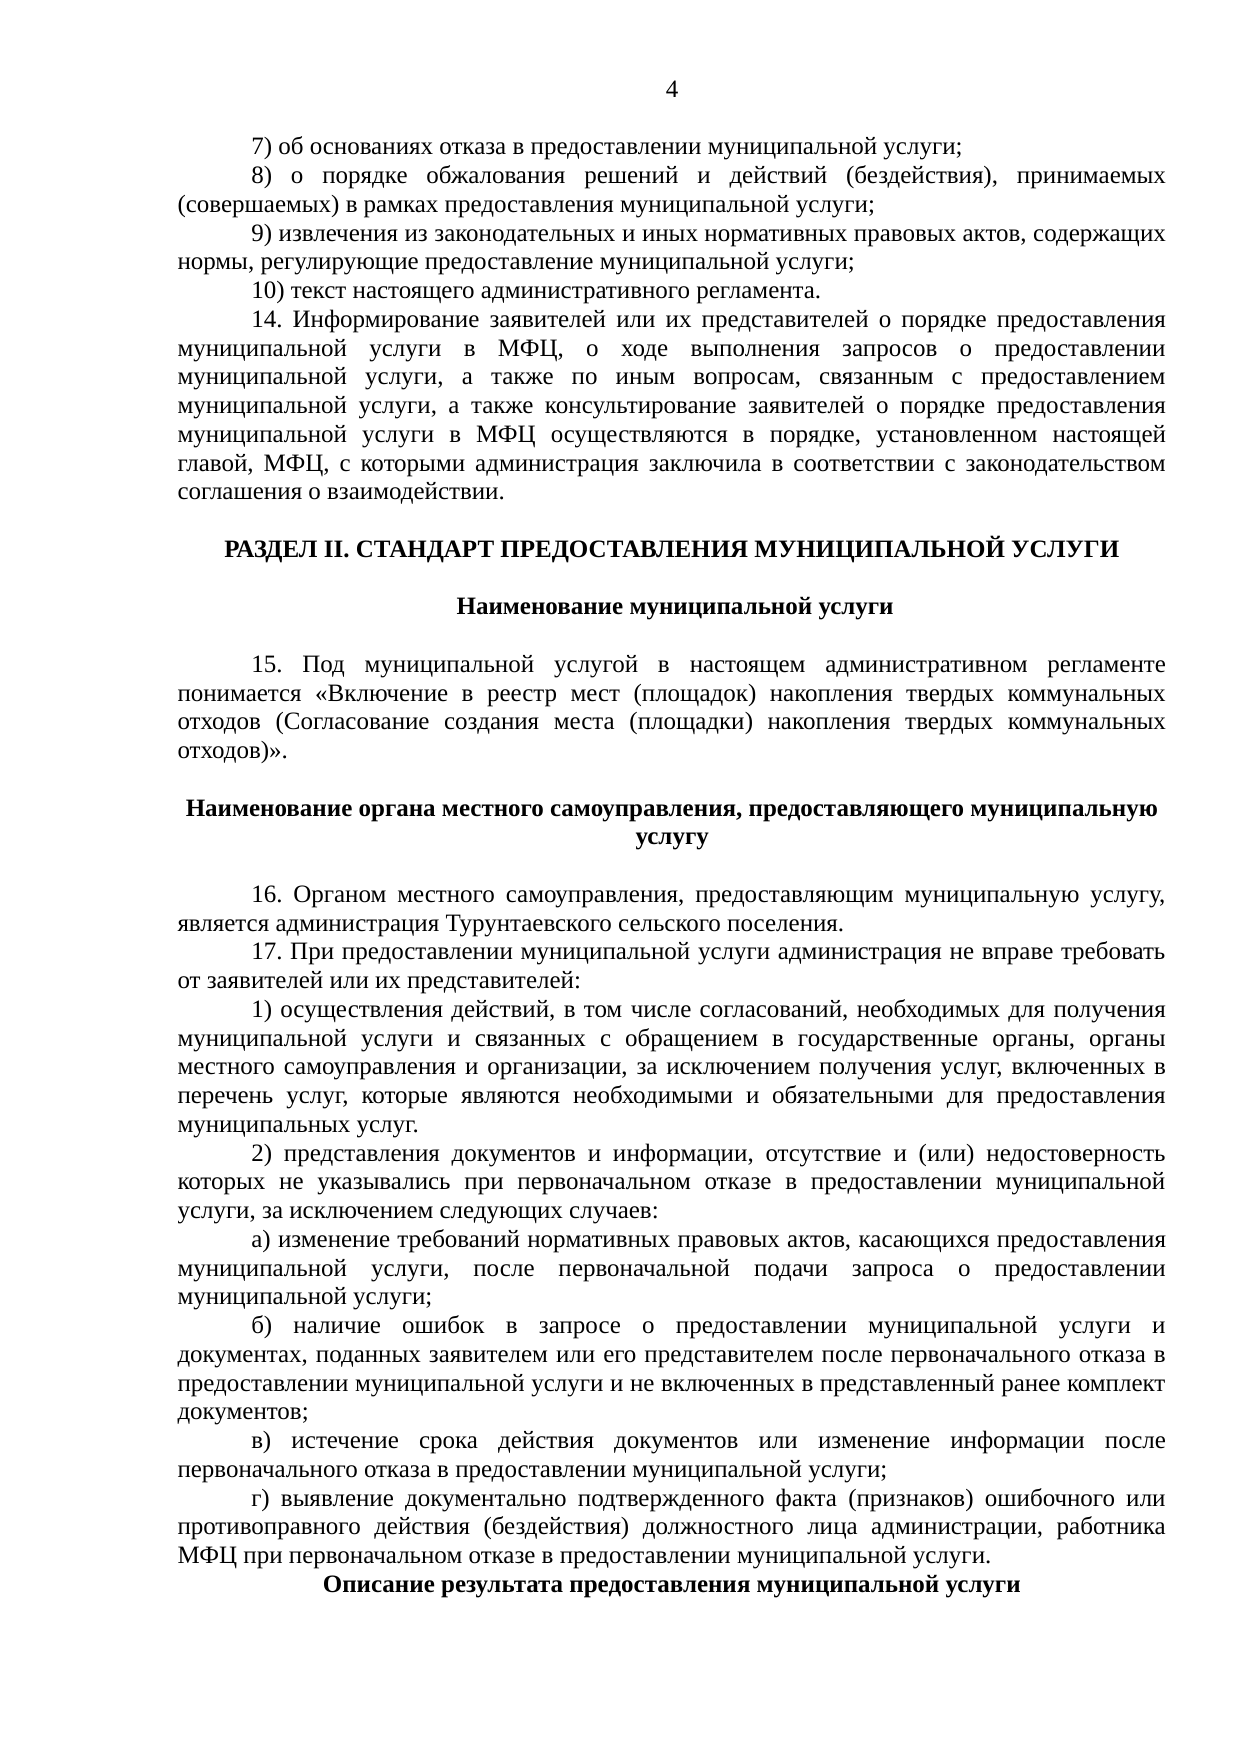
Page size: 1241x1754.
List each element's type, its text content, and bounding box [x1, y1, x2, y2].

text 8) о порядке обжалования решений и действий (бездействия), принимаемых (совершаемых) в рамках предоставления муниципальной услуги; [177, 160, 1167, 218]
text Описание результата предоставления муниципальной услуги [177, 1569, 1167, 1598]
text б) наличие ошибок в запросе о предоставлении муниципальной услуги и документах, поданных заявителем или его представителем после первоначального отказа в предоставлении муниципальной услуги и не включенных в представленный ранее комплект документов; [177, 1310, 1167, 1425]
text 15. Под муниципальной услугой в настоящем административном регламенте понимается «Включение в реестр мест (площадок) накопления твердых коммунальных отходов (Согласование создания места (площадки) накопления твердых коммунальных отходов)». [177, 649, 1167, 764]
text 1) осуществления действий, в том числе согласований, необходимых для получения муниципальной услуги и связанных с обращением в государственные органы, органы местного самоуправления и организации, за исключением получения услуг, включенных в перечень услуг, которые являются необходимыми и обязательными для предоставления муниципальных услуг. [177, 994, 1167, 1138]
text Наименование муниципальной услуги [177, 591, 1167, 620]
text 14. Информирование заявителей или их представителей о порядке предоставления муниципальной услуги в МФЦ, о ходе выполнения запросов о предоставлении муниципальной услуги, а также по иным вопросам, связанным с предоставлением муниципальной услуги, а также консультирование заявителей о порядке предоставления муниципальной услуги в МФЦ осуществляются в порядке, установленном настоящей главой, МФЦ, с которыми администрация заключила в соответствии с законодательством соглашения о взаимодействии. [177, 304, 1167, 505]
text 10) текст настоящего административного регламента. [177, 275, 1167, 304]
text а) изменение требований нормативных правовых актов, касающихся предоставления муниципальной услуги, после первоначальной подачи запроса о предоставлении муниципальной услуги; [177, 1224, 1167, 1310]
text в) истечение срока действия документов или изменение информации после первоначального отказа в предоставлении муниципальной услуги; [177, 1425, 1167, 1483]
text г) выявление документально подтвержденного факта (признаков) ошибочного или противоправного действия (бездействия) должностного лица администрации, работника МФЦ при первоначальном отказе в предоставлении муниципальной услуги. [177, 1483, 1167, 1569]
text 7) об основаниях отказа в предоставлении муниципальной услуги; [177, 131, 1167, 160]
text Наименование органа местного самоуправления, предоставляющего муниципальную услугу [177, 793, 1167, 850]
text РАЗДЕЛ II. СТАНДАРТ ПРЕДОСТАВЛЕНИЯ МУНИЦИПАЛЬНОЙ УСЛУГИ [177, 534, 1167, 563]
text 2) представления документов и информации, отсутствие и (или) недостоверность которых не указывались при первоначальном отказе в предоставлении муниципальной услуги, за исключением следующих случаев: [177, 1138, 1167, 1224]
text 16. Органом местного самоуправления, предоставляющим муниципальную услугу, является администрация Турунтаевского сельского поселения. [177, 879, 1167, 936]
text 17. При предоставлении муниципальной услуги администрация не вправе требовать от заявителей или их представителей: [177, 936, 1167, 994]
text 9) извлечения из законодательных и иных нормативных правовых актов, содержащих нормы, регулирующие предоставление муниципальной услуги; [177, 218, 1167, 275]
